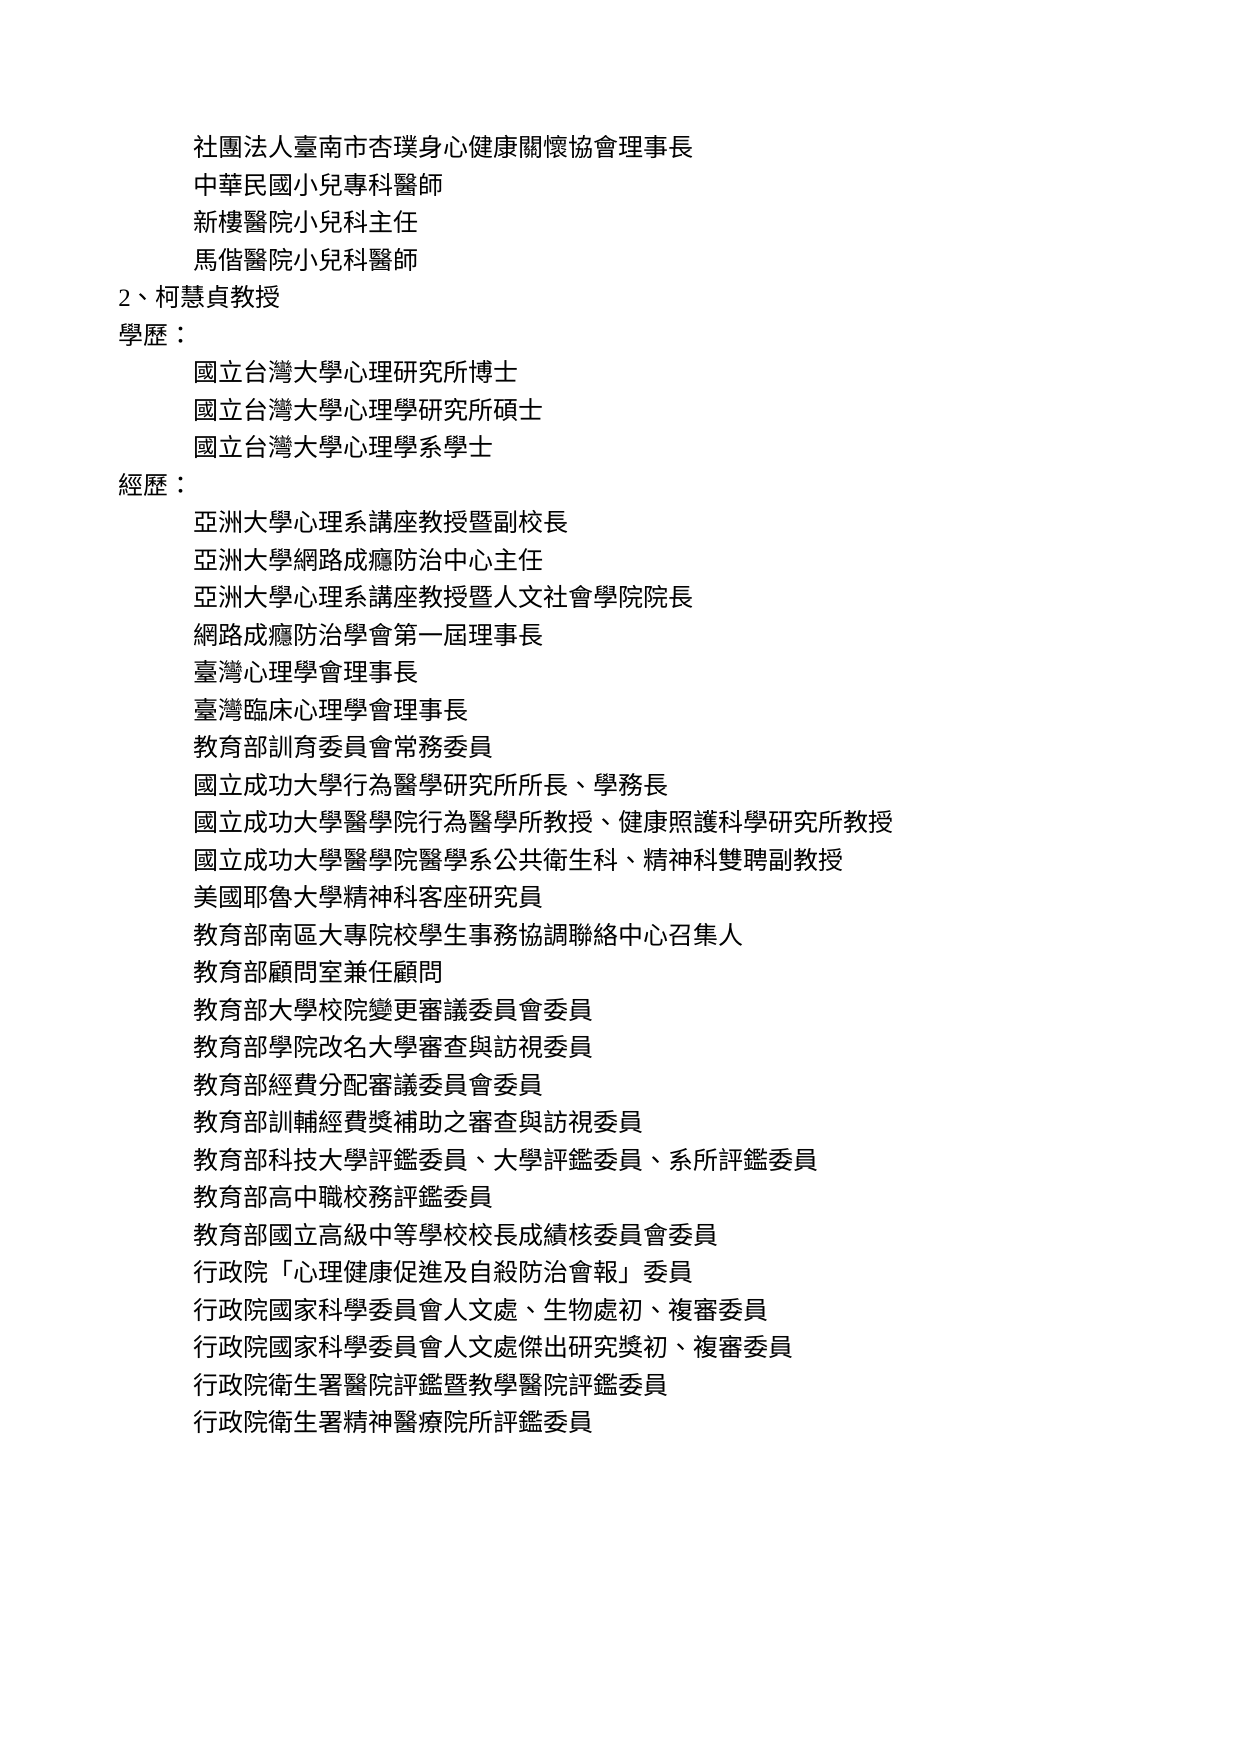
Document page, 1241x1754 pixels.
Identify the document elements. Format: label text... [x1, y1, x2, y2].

list 教育部南區大專院校學生事務協調聯絡中心召集人 [118, 914, 1122, 952]
list 行政院國家科學委員會人文處、生物處初、複審委員 [118, 1289, 1122, 1327]
list 行政院衛生署精神醫療院所評鑑委員 [118, 1402, 1122, 1439]
list 教育部經費分配審議委員會委員 [118, 1064, 1122, 1102]
list 美國耶魯大學精神科客座研究員 [118, 877, 1122, 914]
list 教育部訓育委員會常務委員 [118, 727, 1122, 764]
list 行政院國家科學委員會人文處傑出研究獎初、複審委員 [118, 1327, 1122, 1364]
list 教育部學院改名大學審查與訪視委員 [118, 1027, 1122, 1064]
list 社團法人臺南市杏璞身心健康關懷協會理事長 [118, 127, 1122, 164]
list 國立成功大學行為醫學研究所所長、學務長 [118, 764, 1122, 802]
list 教育部高中職校務評鑑委員 [118, 1177, 1122, 1214]
list 國立成功大學醫學院行為醫學所教授、健康照護科學研究所教授 [118, 802, 1122, 839]
list 行政院「心理健康促進及自殺防治會報」委員 [118, 1252, 1122, 1289]
list 學歷： [118, 314, 1122, 352]
list 亞洲大學心理系講座教授暨副校長 [118, 502, 1122, 539]
list 教育部大學校院變更審議委員會委員 [118, 989, 1122, 1027]
list 經歷： [118, 464, 1122, 502]
list 中華民國小兒專科醫師 [118, 164, 1122, 202]
list 網路成癮防治學會第一屆理事長​​ [118, 614, 1122, 652]
list 教育部國立高級中等學校校長成績核委員會委員 [118, 1214, 1122, 1252]
list 教育部科技大學評鑑委員、大學評鑑委員、系所評鑑委員 [118, 1139, 1122, 1177]
list 國立台灣大學心理學研究所碩士 [118, 389, 1122, 427]
list 2、柯慧貞教授 [118, 277, 1122, 314]
list 馬偕醫院小兒科醫師 [118, 239, 1122, 277]
list 臺灣臨床心理學會理事長​ [118, 689, 1122, 727]
list 國立成功大學醫學院醫學系公共衛生科、精神科雙聘副教授 [118, 839, 1122, 877]
list 教育部顧問室兼任顧問 [118, 952, 1122, 989]
list 新樓醫院小兒科主任 [118, 202, 1122, 239]
list 行政院衛生署醫院評鑑暨教學醫院評鑑委員 [118, 1364, 1122, 1402]
list 教育部訓輔經費獎補助之審查與訪視委員 [118, 1102, 1122, 1139]
list 國立台灣大學心理研究所博士 [118, 352, 1122, 389]
list 臺灣心理學會理事長 [118, 652, 1122, 689]
list 亞洲大學心理系講座教授暨人文社會學院院長 [118, 577, 1122, 614]
list 亞洲大學​網路成癮防治中心主任 [118, 539, 1122, 577]
list 國立台灣大學心理學系學士 [118, 427, 1122, 464]
